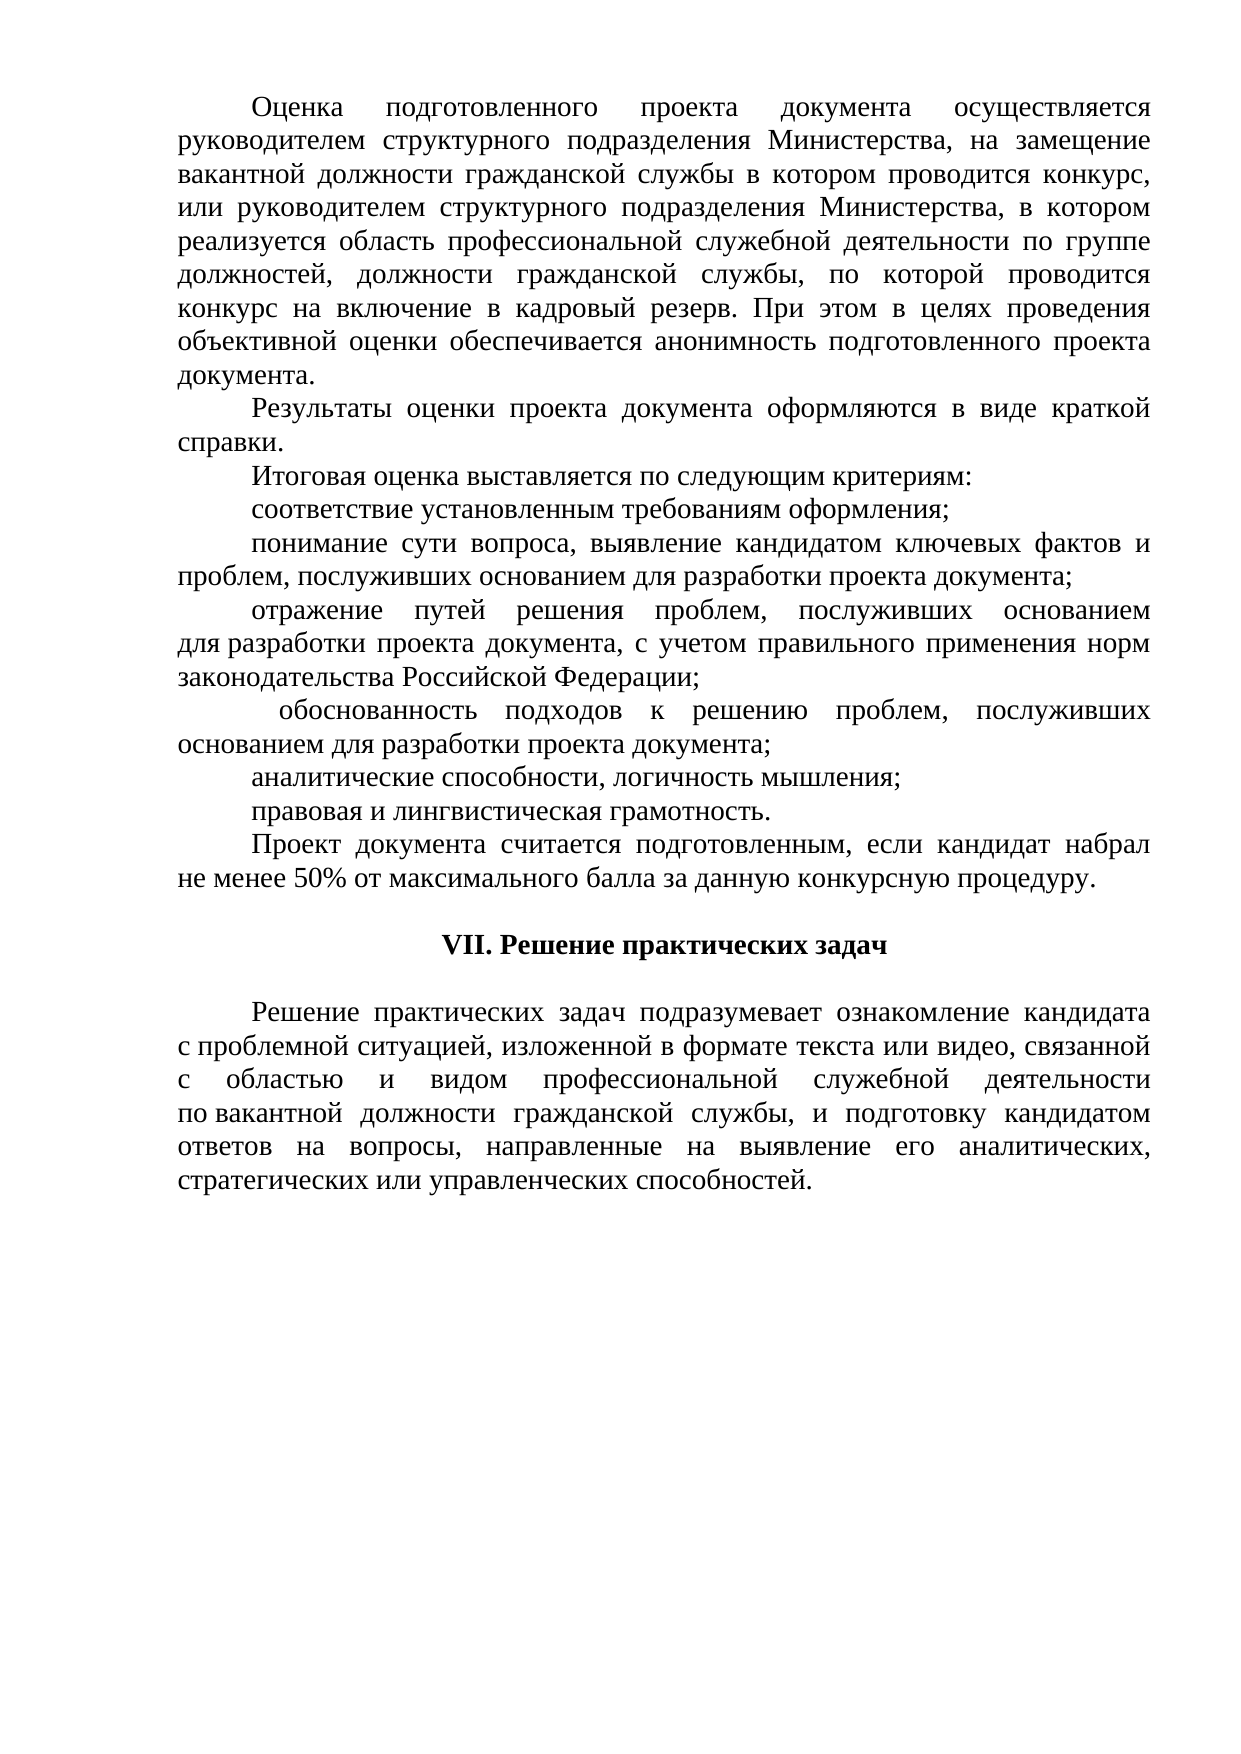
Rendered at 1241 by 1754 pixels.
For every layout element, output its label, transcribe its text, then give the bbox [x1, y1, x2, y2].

text аналитические способности, логичность мышления; [177, 759, 1152, 793]
text Оценка подготовленного проекта документа осуществляется руководителем структурного подразделения Министерства, на замещение вакантной должности гражданской службы в котором проводится конкурс, или руководителем структурного подразделения Министерства, в котором реализуется область профессиональной служебной деятельности по группе должностей, должности гражданской службы, по которой проводится конкурс на включение в кадровый резерв. При этом в целях проведения объективной оценки обеспечивается анонимность подготовленного проекта документа. [177, 89, 1152, 391]
text понимание сути вопроса, выявление кандидатом ключевых фактов и проблем, послуживших основанием для разработки проекта документа; [177, 525, 1152, 592]
text VII. Решение практических задач [177, 927, 1152, 961]
text Итоговая оценка выставляется по следующим критериям: [177, 458, 1152, 491]
text правовая и лингвистическая грамотность. [177, 793, 1152, 827]
text обоснованность подходов к решению проблем, послуживших основанием для разработки проекта документа; [177, 692, 1152, 759]
text Результаты оценки проекта документа оформляются в виде краткой справки. [177, 391, 1152, 458]
text отражение путей решения проблем, послуживших основанием для разработки проекта документа, с учетом правильного применения норм законодательства Российской Федерации; [177, 592, 1152, 692]
text Проект документа считается подготовленным, если кандидат набрал не менее 50% от максимального балла за данную конкурсную процедуру. [177, 827, 1152, 894]
text Решение практических задач подразумевает ознакомление кандидата с проблемной ситуацией, изложенной в формате текста или видео, связанной с областью и видом профессиональной служебной деятельности по вакантной должности гражданской службы, и подготовку кандидатом ответов на вопросы, направленные на выявление его аналитических, стратегических или управленческих способностей. [177, 994, 1152, 1196]
text соответствие установленным требованиям оформления; [177, 491, 1152, 525]
